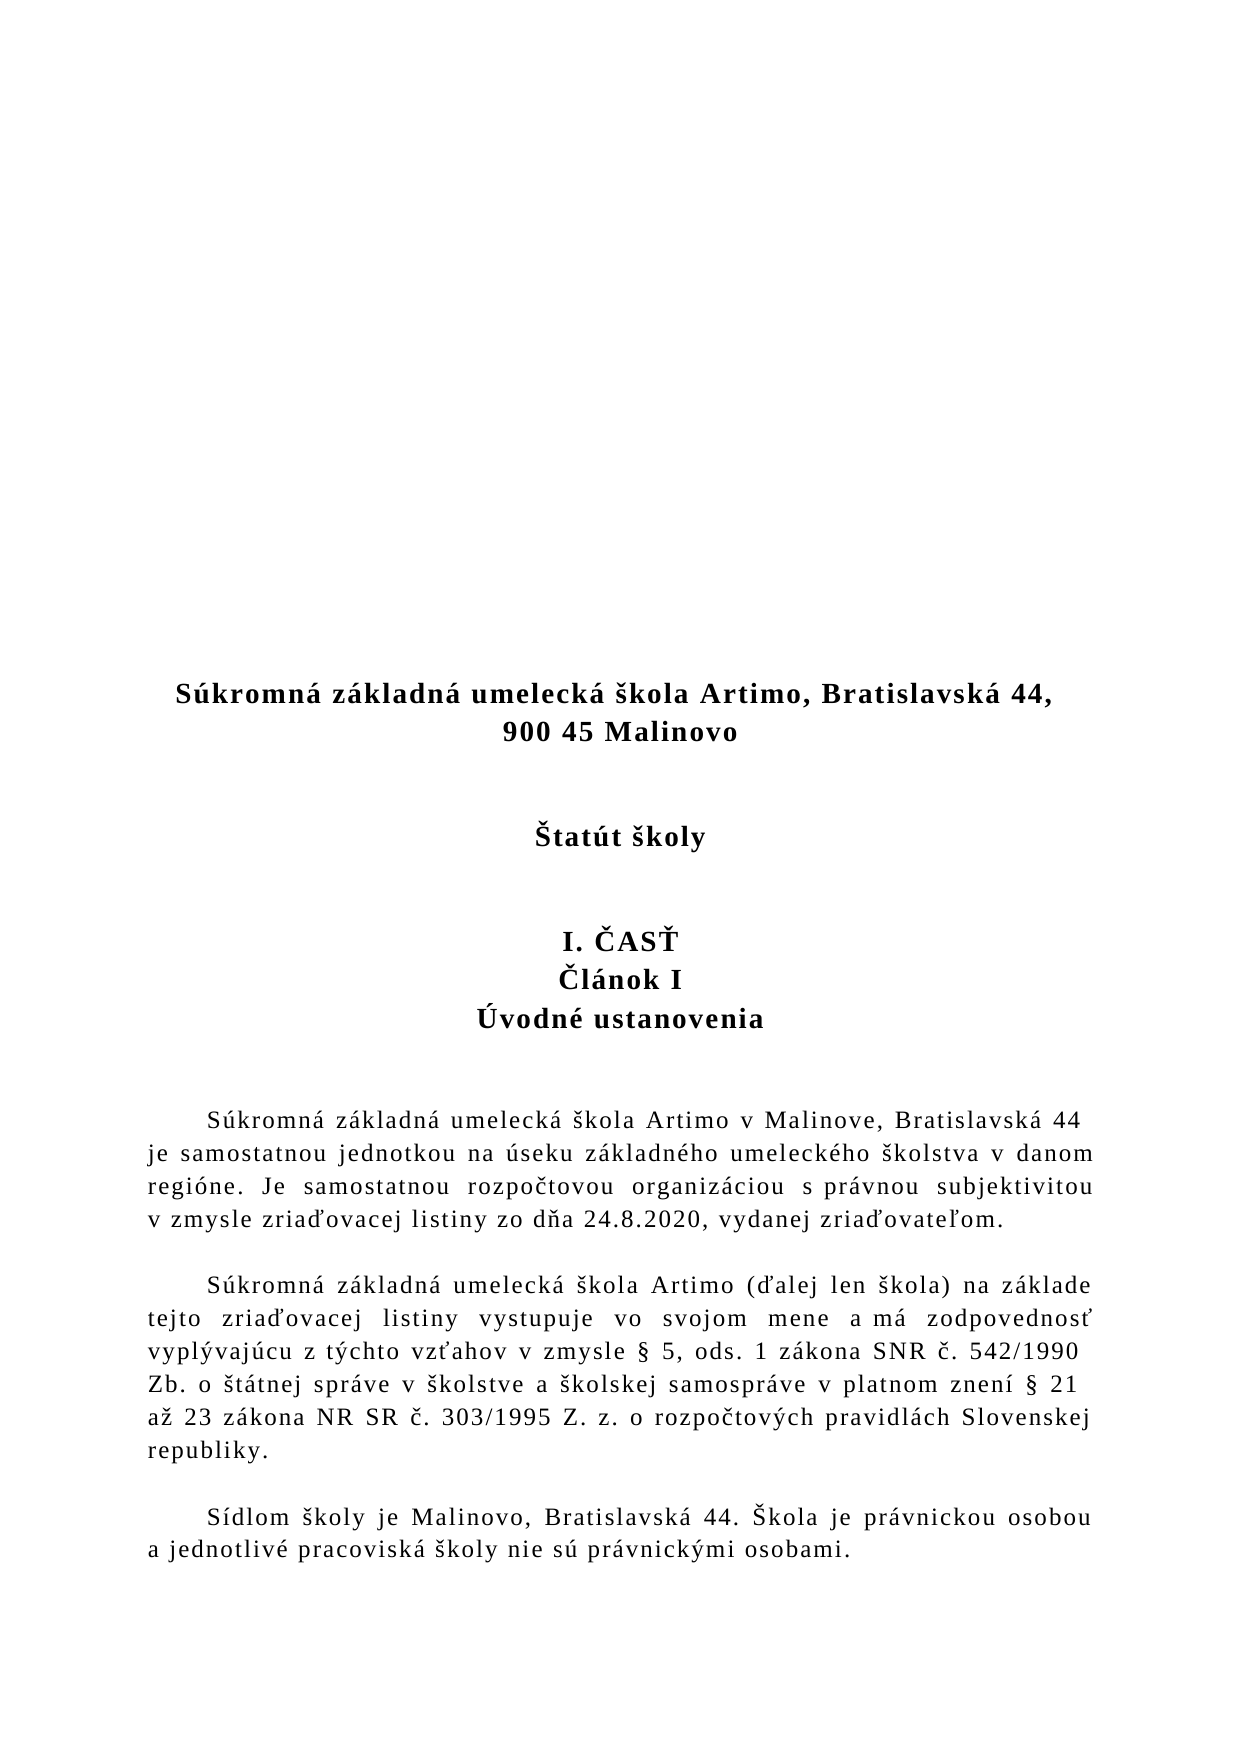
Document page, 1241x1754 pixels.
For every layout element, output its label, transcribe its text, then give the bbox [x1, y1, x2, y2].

text Sídlom školy je Malinovo, Bratislavská 44. Škola je právnickou osobou a jednotlivé pracoviská školy nie sú právnickými osobami. [148, 1502, 1093, 1563]
text I. ČASŤ [148, 924, 1093, 957]
text Štatút školy [148, 819, 1093, 853]
text Súkromná základná umelecká škola Artimo, Bratislavská 44, 900 45 Malinovo [148, 676, 1093, 748]
text Súkromná základná umelecká škola Artimo (ďalej len škola) na základe tejto zriaďovacej listiny vystupuje vo svojom mene a má zodpovednosť vyplývajúcu z týchto vzťahov v zmysle § 5, ods. 1 zákona SNR č. 542/1990 Zb. o štátnej správe v školstve a školskej samospráve v platnom znení § 21 až 23 zákona NR SR č. 303/1995 Z. z. o rozpočtových pravidlách Slovenskej republiky. [148, 1270, 1093, 1464]
text Súkromná základná umelecká škola Artimo v Malinove, Bratislavská 44 je samostatnou jednotkou na úseku základného umeleckého školstva v danom regióne. Je samostatnou rozpočtovou organizáciou s právnou subjektivitou v zmysle zriaďovacej listiny zo dňa 24.8.2020, vydanej zriaďovateľom. [148, 1105, 1093, 1233]
text Článok I [148, 962, 1093, 996]
text Úvodné ustanovenia [148, 1001, 1093, 1034]
